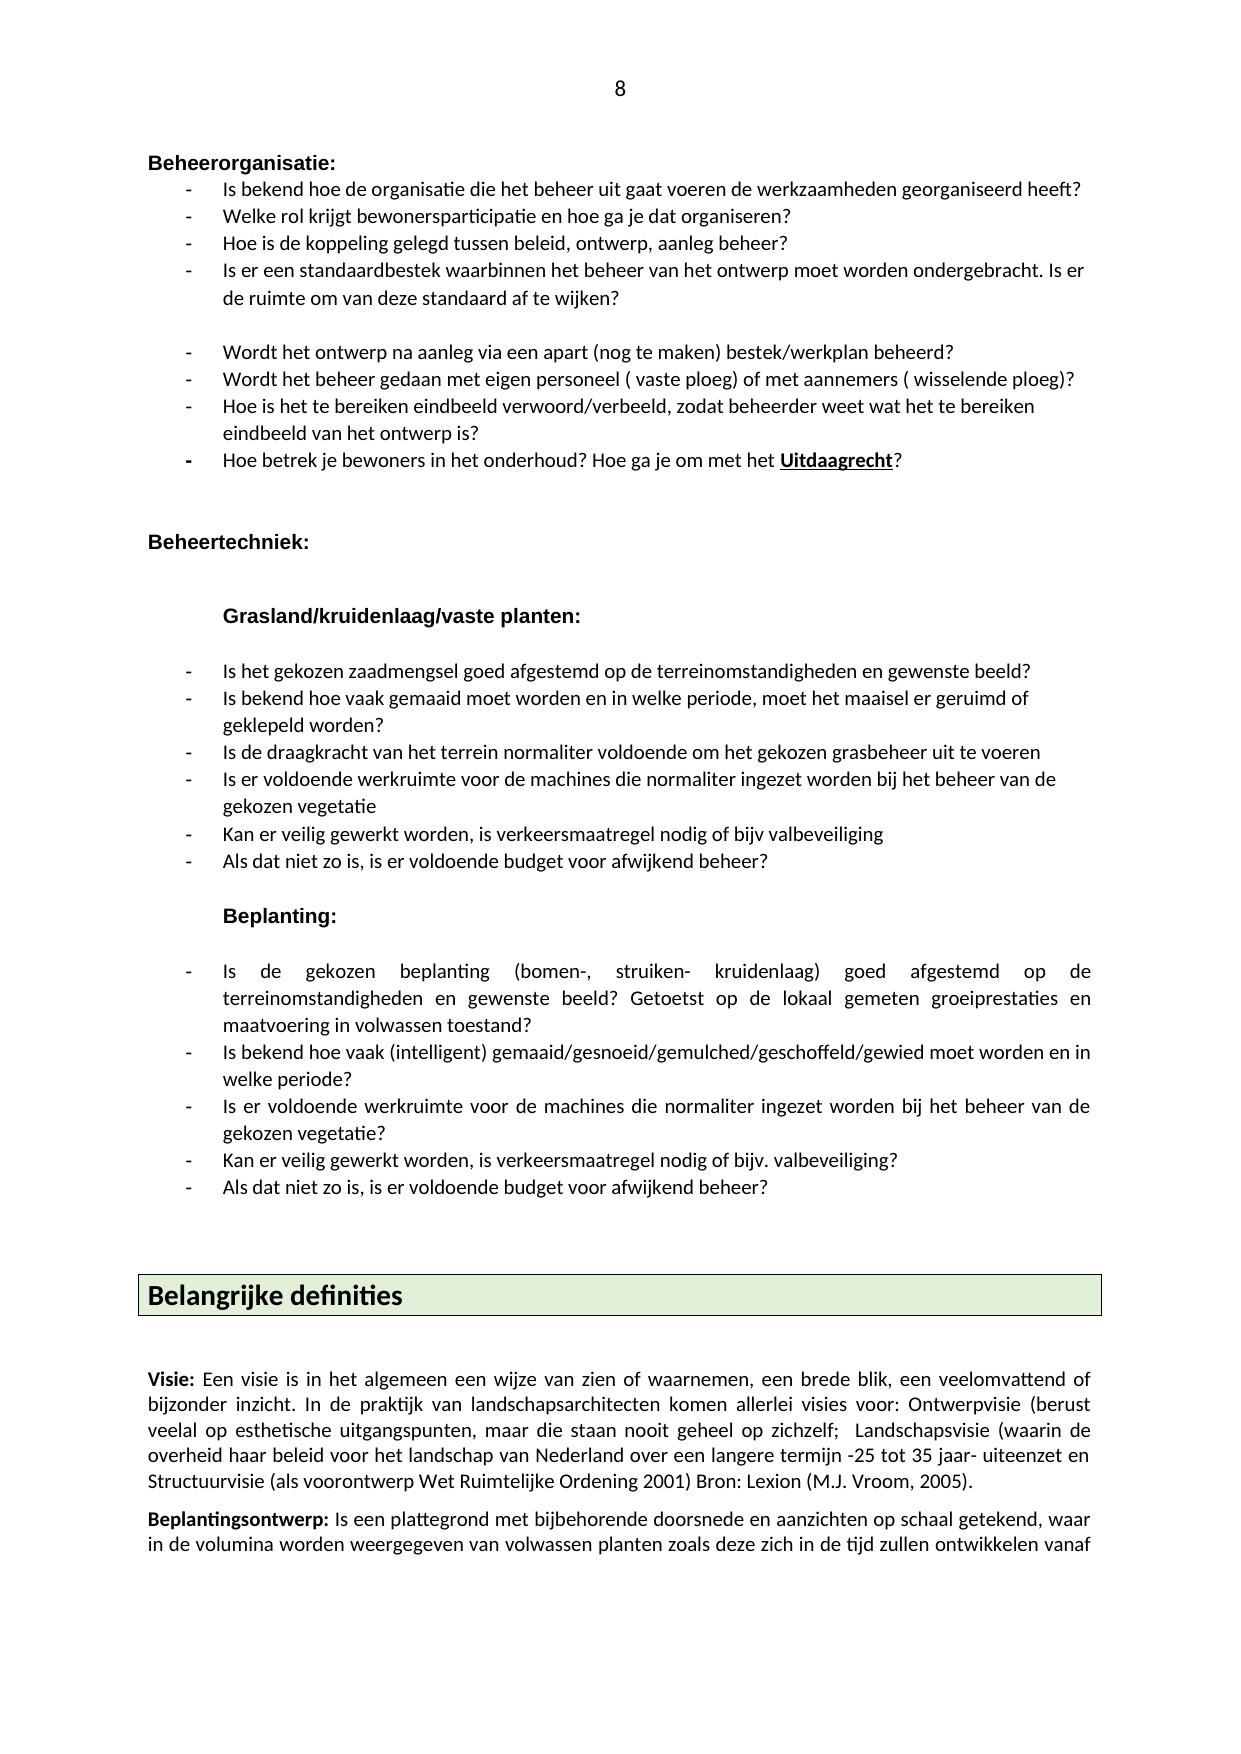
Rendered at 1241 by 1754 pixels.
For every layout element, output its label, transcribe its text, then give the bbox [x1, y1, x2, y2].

list Is er voldoende werkruimte voor de machines die normaliter ingezet worden bij het beheer van de gekozen vegetatie [185, 765, 1092, 819]
subtitle Beheerorganisatie: [148, 148, 1092, 175]
list Hoe is de koppeling gelegd tussen beleid, ontwerp, aanleg beheer? [185, 229, 1092, 256]
list Is bekend hoe de organisatie die het beheer uit gaat voeren de werkzaamheden georganiseerd heeft? [185, 175, 1092, 202]
subtitle Beplanting: [193, 900, 1092, 956]
list Is het gekozen zaadmengsel goed afgestemd op de terreinomstandigheden en gewenste beeld? [185, 657, 1092, 684]
list Is bekend hoe vaak gemaaid moet worden en in welke periode, moet het maaisel er geruimd of geklepeld worden? [185, 684, 1092, 738]
list Is de draagkracht van het terrein normaliter voldoende om het gekozen grasbeheer uit te voeren [185, 738, 1092, 765]
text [148, 1506, 1092, 1557]
list Wordt het ontwerp na aanleg via een apart (nog te maken) bestek/werkplan beheerd? [185, 337, 1092, 364]
text Belangrijke definities [139, 1275, 1101, 1315]
text Visie: Een visie is in het algemeen een wijze van zien of waarnemen, een brede blik, een veelomvattend of bijzonder inzicht. In de praktijk van landschapsarchitecten komen allerlei visies voor: Ontwerpvisie (berust veelal op esthetische uitgangspunten, maar die staan nooit geheel op zichzelf; Landschapsvisie (waarin de overheid haar beleid voor het landschap van Nederland over een langere termijn -25 tot 35 jaar- uiteenzet en Structuurvisie (als voorontwerp Wet Ruimtelijke Ordening 2001) Bron: Lexion (M.J. Vroom, 2005). [148, 1366, 1092, 1493]
list Is bekend hoe vaak (intelligent) gemaaid/gesnoeid/gemulched/geschoffeld/gewied moet worden en in welke periode? [185, 1037, 1092, 1092]
list Als dat niet zo is, is er voldoende budget voor afwijkend beheer? [185, 1173, 1092, 1200]
list Kan er veilig gewerkt worden, is verkeersmaatregel nodig of bijv. valbeveiliging? [185, 1146, 1092, 1173]
subtitle Grasland/kruidenlaag/vaste planten: [193, 601, 1092, 657]
list Hoe is het te bereiken eindbeeld verwoord/verbeeld, zodat beheerder weet wat het te bereiken eindbeeld van het ontwerp is? [185, 391, 1092, 446]
list Als dat niet zo is, is er voldoende budget voor afwijkend beheer? [185, 846, 1092, 873]
list Is de gekozen beplanting (bomen-, struiken- kruidenlaag) goed afgestemd op de terreinomstandigheden en gewenste beeld? Getoetst op de lokaal gemeten groeiprestaties en maatvoering in volwassen toestand? [185, 956, 1092, 1037]
subtitle Beheertechniek: [148, 527, 1092, 554]
list Is er een standaardbestek waarbinnen het beheer van het ontwerp moet worden ondergebracht. Is er de ruimte om van deze standaard af te wijken? [185, 256, 1092, 310]
list Welke rol krijgt bewonersparticipatie en hoe ga je dat organiseren? [185, 202, 1092, 229]
list Is er voldoende werkruimte voor de machines die normaliter ingezet worden bij het beheer van de gekozen vegetatie? [185, 1092, 1092, 1146]
list Wordt het beheer gedaan met eigen personeel ( vaste ploeg) of met aannemers ( wisselende ploeg)? [185, 364, 1092, 391]
list Kan er veilig gewerkt worden, is verkeersmaatregel nodig of bijv valbeveiliging [185, 819, 1092, 846]
list Hoe betrek je bewoners in het onderhoud? Hoe ga je om met het Uitdaagrecht? [185, 446, 1092, 473]
